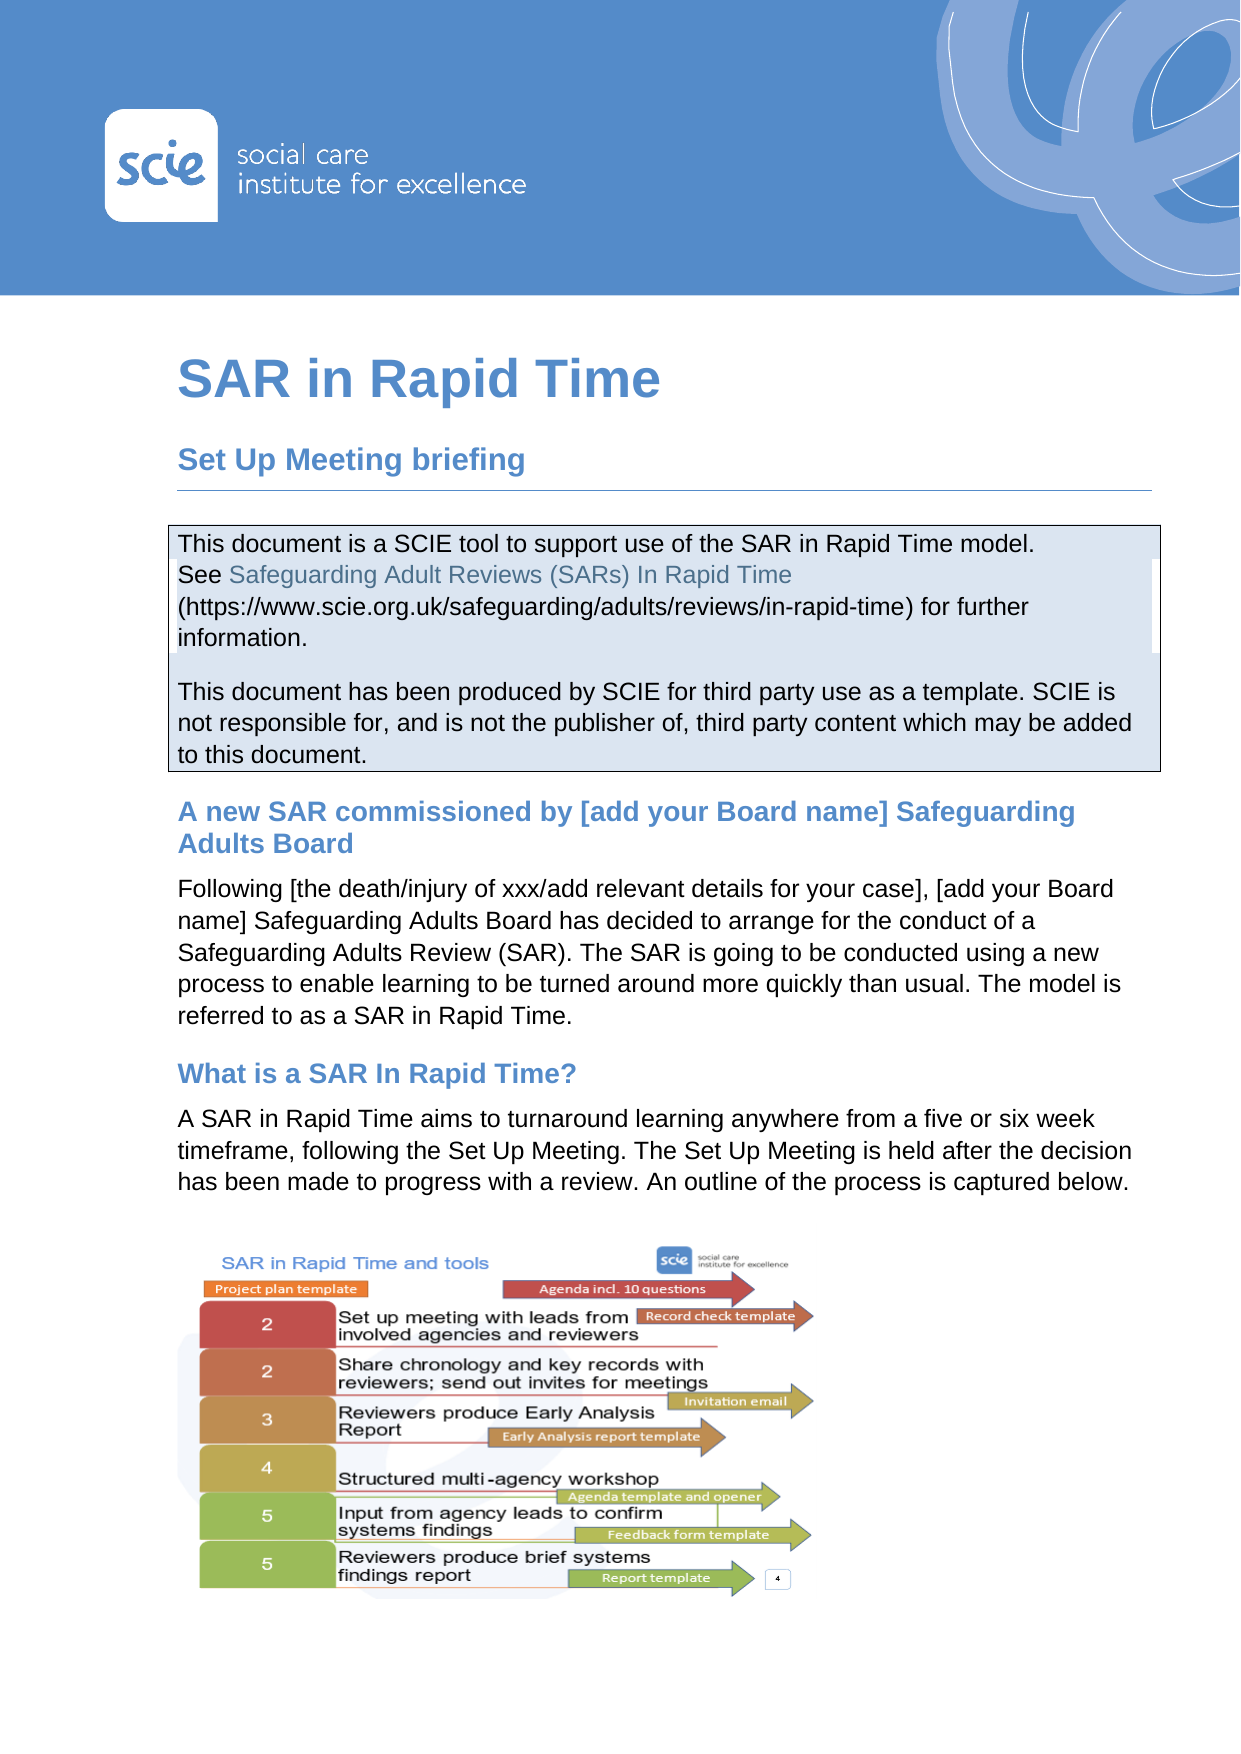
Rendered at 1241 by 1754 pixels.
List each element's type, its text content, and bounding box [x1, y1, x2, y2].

picture [177, 1223, 818, 1599]
subtitle What is a SAR In Rapid Time? [177, 1057, 1152, 1089]
title SAR in Rapid Time [177, 347, 1152, 409]
text This document has been produced by SCIE for third party use as a template. SCIE is not responsible for, and is not the publisher of, third party content which may be added to this document. [169, 672, 1160, 771]
text Following [the death/injury of xxx/add relevant details for your case], [add your Board name] Safeguarding Adults Board has decided to arrange for the conduct of a Safeguarding Adults Review (SAR). The SAR is going to be conducted using a new process to enable learning to be turned around more quickly than usual. The model is referred to as a SAR in Rapid Time. [177, 874, 1152, 1029]
text See Safeguarding Adult Reviews (SARs) In Rapid Time (https://www.scie.org.uk/safeguarding/adults/reviews/in-rapid-time) for further information. [177, 559, 1152, 653]
text A SAR in Rapid Time aims to turnaround learning anywhere from a five or six week timeframe, following the Set Up Meeting. The Set Up Meeting is held after the decision has been made to progress with a review. An outline of the process is captured below. [177, 1104, 1152, 1196]
subtitle A new SAR commissioned by [add your Board name] Safeguarding Adults Board [177, 795, 1152, 860]
picture [104, 109, 527, 222]
text This document is a SCIE tool to support use of the SAR in Rapid Time model. [169, 526, 1160, 559]
subtitle Set Up Meeting briefing [177, 442, 1152, 490]
